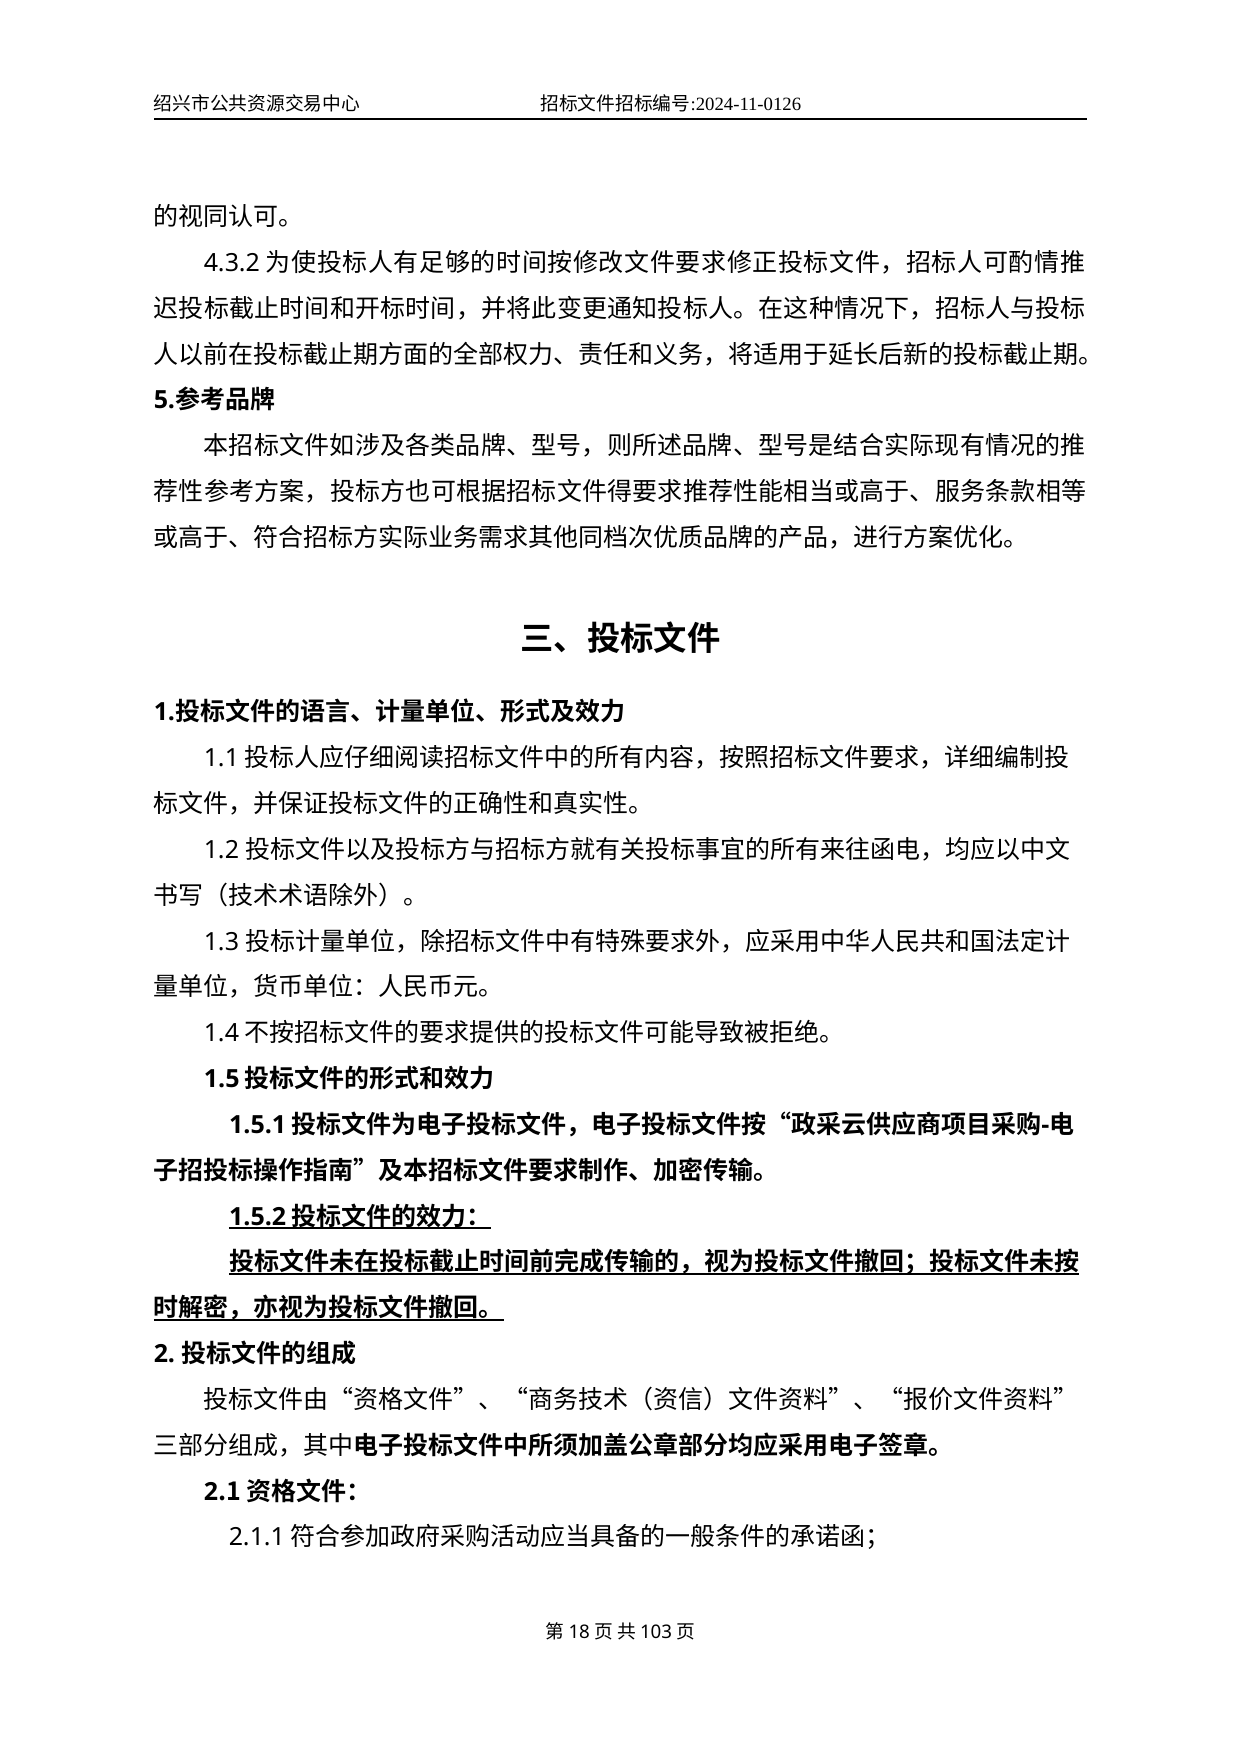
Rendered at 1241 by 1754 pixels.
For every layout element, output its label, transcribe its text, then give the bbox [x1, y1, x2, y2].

text 4.3.2为使投标人有足够的时间按修改文件要求修正投标文件，招标人可酌情推迟投标截止时间和开标时间，并将此变更通知投标人。在这种情况下，招标人与投标人以前在投标截止期方面的全部权力、责任和义务，将适用于延长后新的投标截止期。 [153, 235, 1087, 372]
text 本招标文件如涉及各类品牌、型号，则所述品牌、型号是结合实际现有情况的推荐性参考方案，投标方也可根据招标文件得要求推荐性能相当或高于、服务条款相等或高于、符合招标方实际业务需求其他同档次优质品牌的产品，进行方案优化。 [153, 418, 1087, 556]
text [153, 189, 1087, 235]
text 2.1资格文件： [153, 1463, 1087, 1509]
text 三、投标文件 [153, 612, 1087, 660]
text 1.5.2投标文件的效力： [153, 1188, 1087, 1234]
text 2.1.1符合参加政府采购活动应当具备的一般条件的承诺函； [153, 1509, 1087, 1555]
text 1.5投标文件的形式和效力 [153, 1051, 1087, 1097]
text 5.参考品牌 [153, 372, 1087, 418]
text 投标文件由“资格文件”、“商务技术（资信）文件资料”、“报价文件资料”三部分组成，其中电子投标文件中所须加盖公章部分均应采用电子签章。 [153, 1372, 1087, 1463]
text 1.2 投标文件以及投标方与招标方就有关投标事宜的所有来往函电，均应以中文书写（技术术语除外）。 [153, 822, 1087, 913]
text 1.5.1投标文件为电子投标文件，电子投标文件按“政采云供应商项目采购-电子招投标操作指南”及本招标文件要求制作、加密传输。 [153, 1097, 1087, 1188]
text 2. 投标文件的组成 [153, 1326, 1087, 1372]
text 1.4不按招标文件的要求提供的投标文件可能导致被拒绝。 [153, 1005, 1087, 1051]
text 1.1投标人应仔细阅读招标文件中的所有内容，按照招标文件要求，详细编制投标文件，并保证投标文件的正确性和真实性。 [153, 730, 1087, 822]
text 1.3 投标计量单位，除招标文件中有特殊要求外，应采用中华人民共和国法定计量单位，货币单位：人民币元。 [153, 913, 1087, 1005]
text 投标文件未在投标截止时间前完成传输的，视为投标文件撤回；投标文件未按时解密，亦视为投标文件撤回。 [153, 1234, 1087, 1326]
text 1.投标文件的语言、计量单位、形式及效力 [153, 684, 1087, 730]
